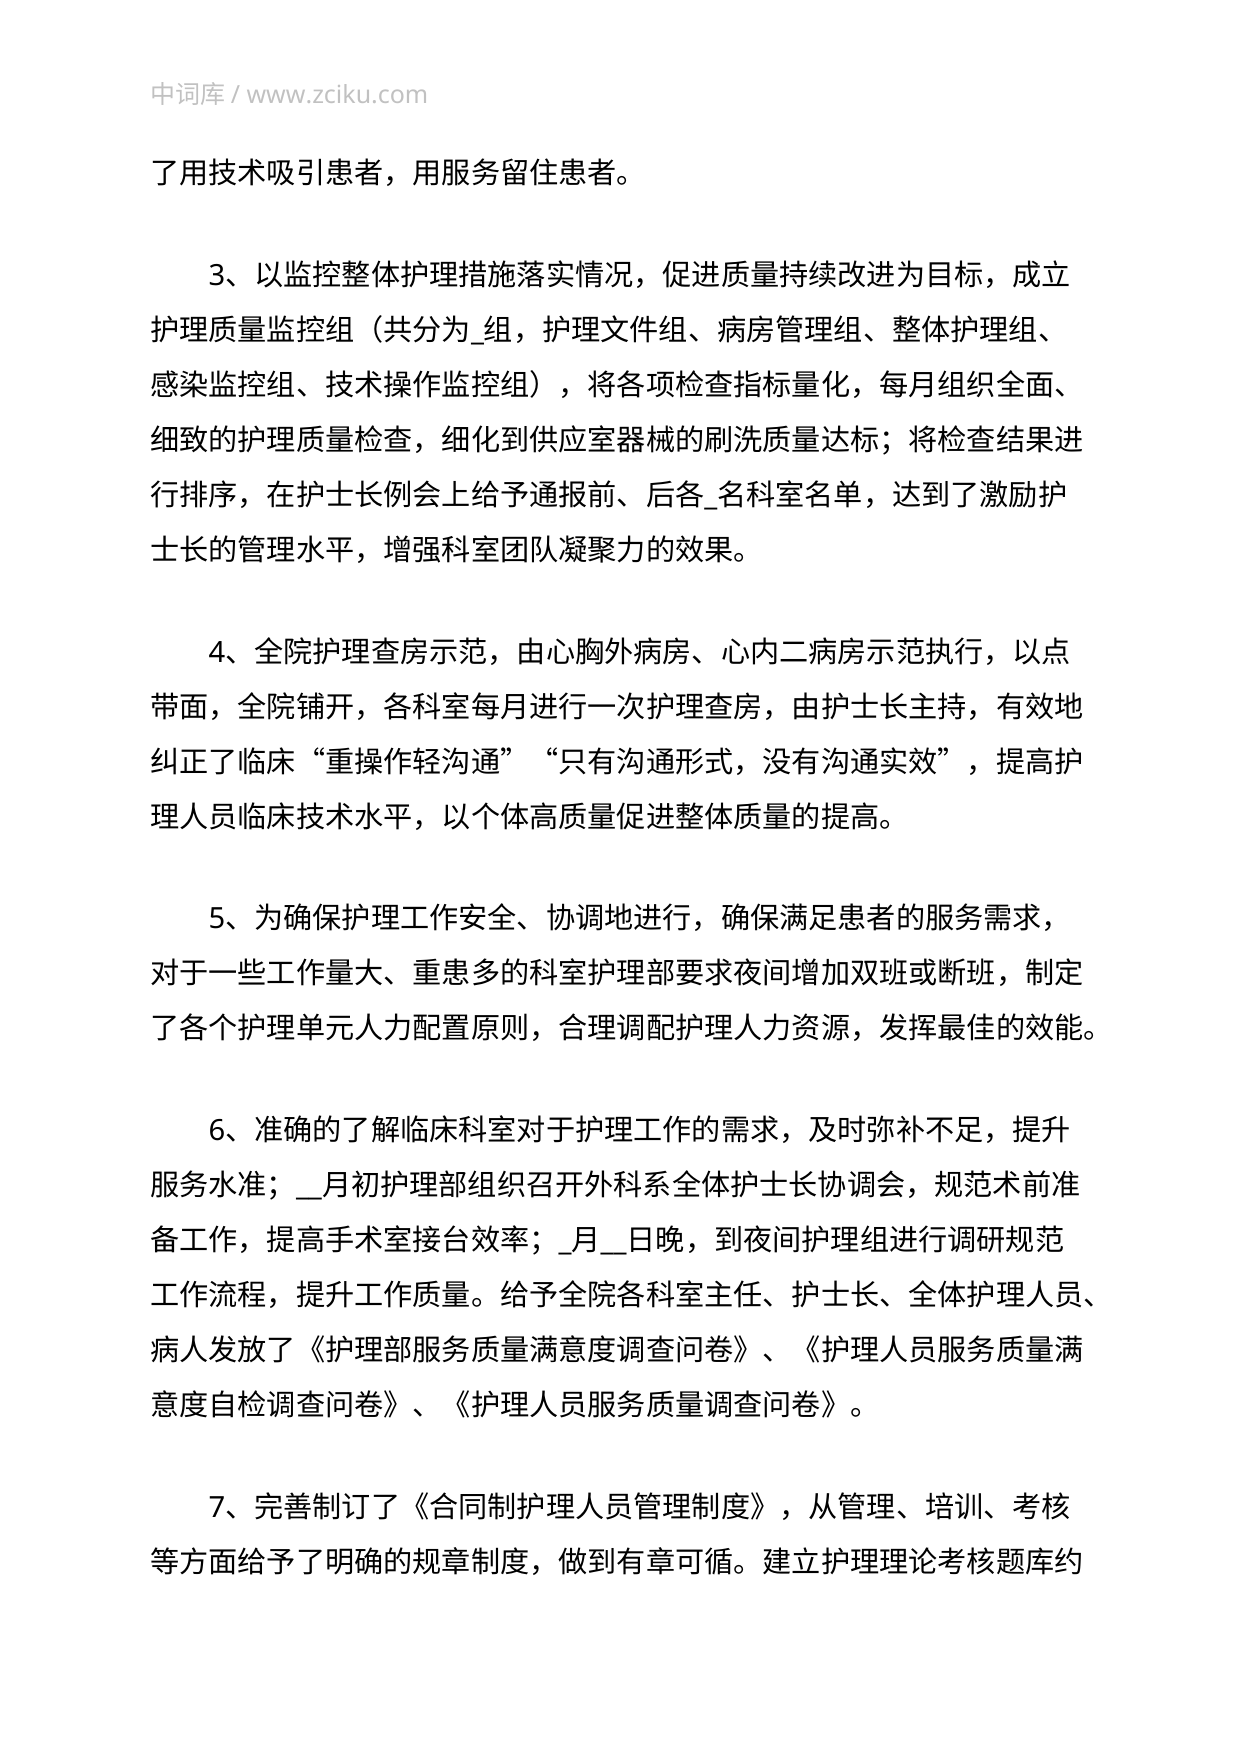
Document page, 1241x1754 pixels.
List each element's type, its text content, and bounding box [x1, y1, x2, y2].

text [150, 1483, 1090, 1580]
text 3、以监控整体护理措施落实情况，促进质量持续改进为目标，成立护理质量监控组（共分为_组，护理文件组、病房管理组、整体护理组、感染监控组、技术操作监控组），将各项检查指标量化，每月组织全面、细致的护理质量检查，细化到供应室器械的刷洗质量达标；将检查结果进行排序，在护士长例会上给予通报前、后各_名科室名单，达到了激励护士长的管理水平，增强科室团队凝聚力的效果。 [150, 252, 1090, 569]
text 5、为确保护理工作安全、协调地进行，确保满足患者的服务需求，对于一些工作量大、重患多的科室护理部要求夜间增加双班或断班，制定了各个护理单元人力配置原则，合理调配护理人力资源，发挥最佳的效能。 [150, 895, 1090, 1047]
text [150, 150, 1090, 192]
text 6、准确的了解临床科室对于护理工作的需求，及时弥补不足，提升服务水准；__月初护理部组织召开外科系全体护士长协调会，规范术前准备工作，提高手术室接台效率；_月__日晚，到夜间护理组进行调研规范工作流程，提升工作质量。给予全院各科室主任、护士长、全体护理人员、病人发放了《护理部服务质量满意度调查问卷》、《护理人员服务质量满意度自检调查问卷》、《护理人员服务质量调查问卷》。 [150, 1107, 1090, 1424]
text 4、全院护理查房示范，由心胸外病房、心内二病房示范执行，以点带面，全院铺开，各科室每月进行一次护理查房，由护士长主持，有效地纠正了临床“重操作轻沟通”“只有沟通形式，没有沟通实效”，提高护理人员临床技术水平，以个体高质量促进整体质量的提高。 [150, 628, 1090, 835]
